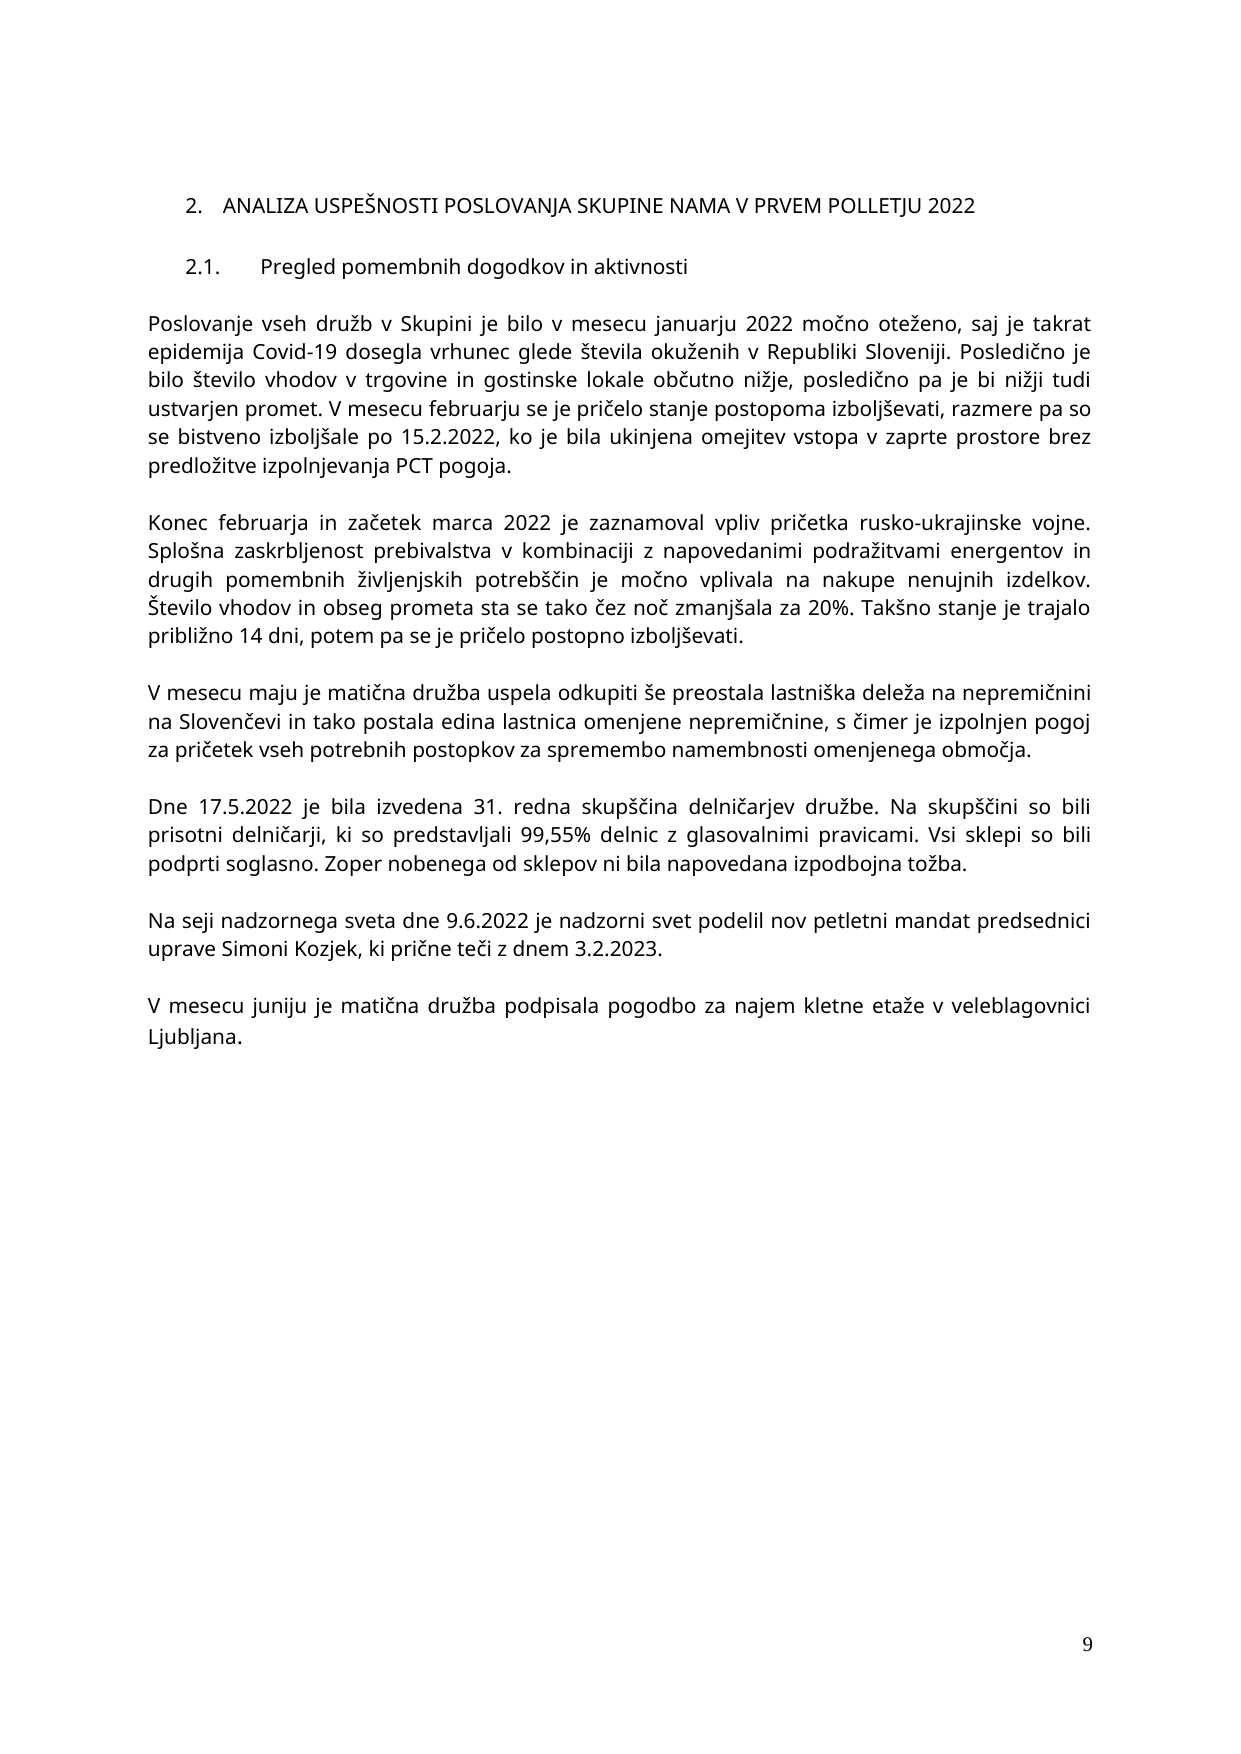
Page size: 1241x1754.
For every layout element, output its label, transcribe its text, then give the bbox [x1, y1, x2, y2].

text Poslovanje vseh družb v Skupini je bilo v mesecu januarju 2022 močno oteženo, saj je takrat epidemija Covid-19 dosegla vrhunec glede števila okuženih v Republiki Sloveniji. Posledično je bilo število vhodov v trgovine in gostinske lokale občutno nižje, posledično pa je bi nižji tudi ustvarjen promet. V mesecu februarju se je pričelo stanje postopoma izboljševati, razmere pa so se bistveno izboljšale po 15.2.2022, ko je bila ukinjena omejitev vstopa v zaprte prostore brez predložitve izpolnjevanja PCT pogoja. [148, 309, 1093, 479]
text Na seji nadzornega sveta dne 9.6.2022 je nadzorni svet podelil nov petletni mandat predsednici uprave Simoni Kozjek, ki prične teči z dnem 3.2.2023. [148, 906, 1093, 963]
subtitle Pregled pomembnih dogodkov in aktivnosti [185, 252, 1093, 280]
subtitle ANALIZA USPEŠNOSTI POSLOVANJA SKUPINE NAMA V PRVEM POLLETJU 2022 [185, 191, 1093, 219]
text Dne 17.5.2022 je bila izvedena 31. redna skupščina delničarjev družbe. Na skupščini so bili prisotni delničarji, ki so predstavljali 99,55% delnic z glasovalnimi pravicami. Vsi sklepi so bili podprti soglasno. Zoper nobenega od sklepov ni bila napovedana izpodbojna tožba. [148, 792, 1093, 877]
text Konec februarja in začetek marca 2022 je zaznamoval vpliv pričetka rusko-ukrajinske vojne. Splošna zaskrbljenost prebivalstva v kombinaciji z napovedanimi podražitvami energentov in drugih pomembnih življenjskih potrebščin je močno vplivala na nakupe nenujnih izdelkov. Število vhodov in obseg prometa sta se tako čez noč zmanjšala za 20%. Takšno stanje je trajalo približno 14 dni, potem pa se je pričelo postopno izboljševati. [148, 508, 1093, 650]
text V mesecu maju je matična družba uspela odkupiti še preostala lastniška deleža na nepremičnini na Slovenčevi in tako postala edina lastnica omenjene nepremičnine, s čimer je izpolnjen pogoj za pričetek vseh potrebnih postopkov za spremembo namembnosti omenjenega območja. [148, 678, 1093, 764]
text V mesecu juniju je matična družba podpisala pogodbo za najem kletne etaže v veleblagovnici Ljubljana. [148, 991, 1093, 1051]
